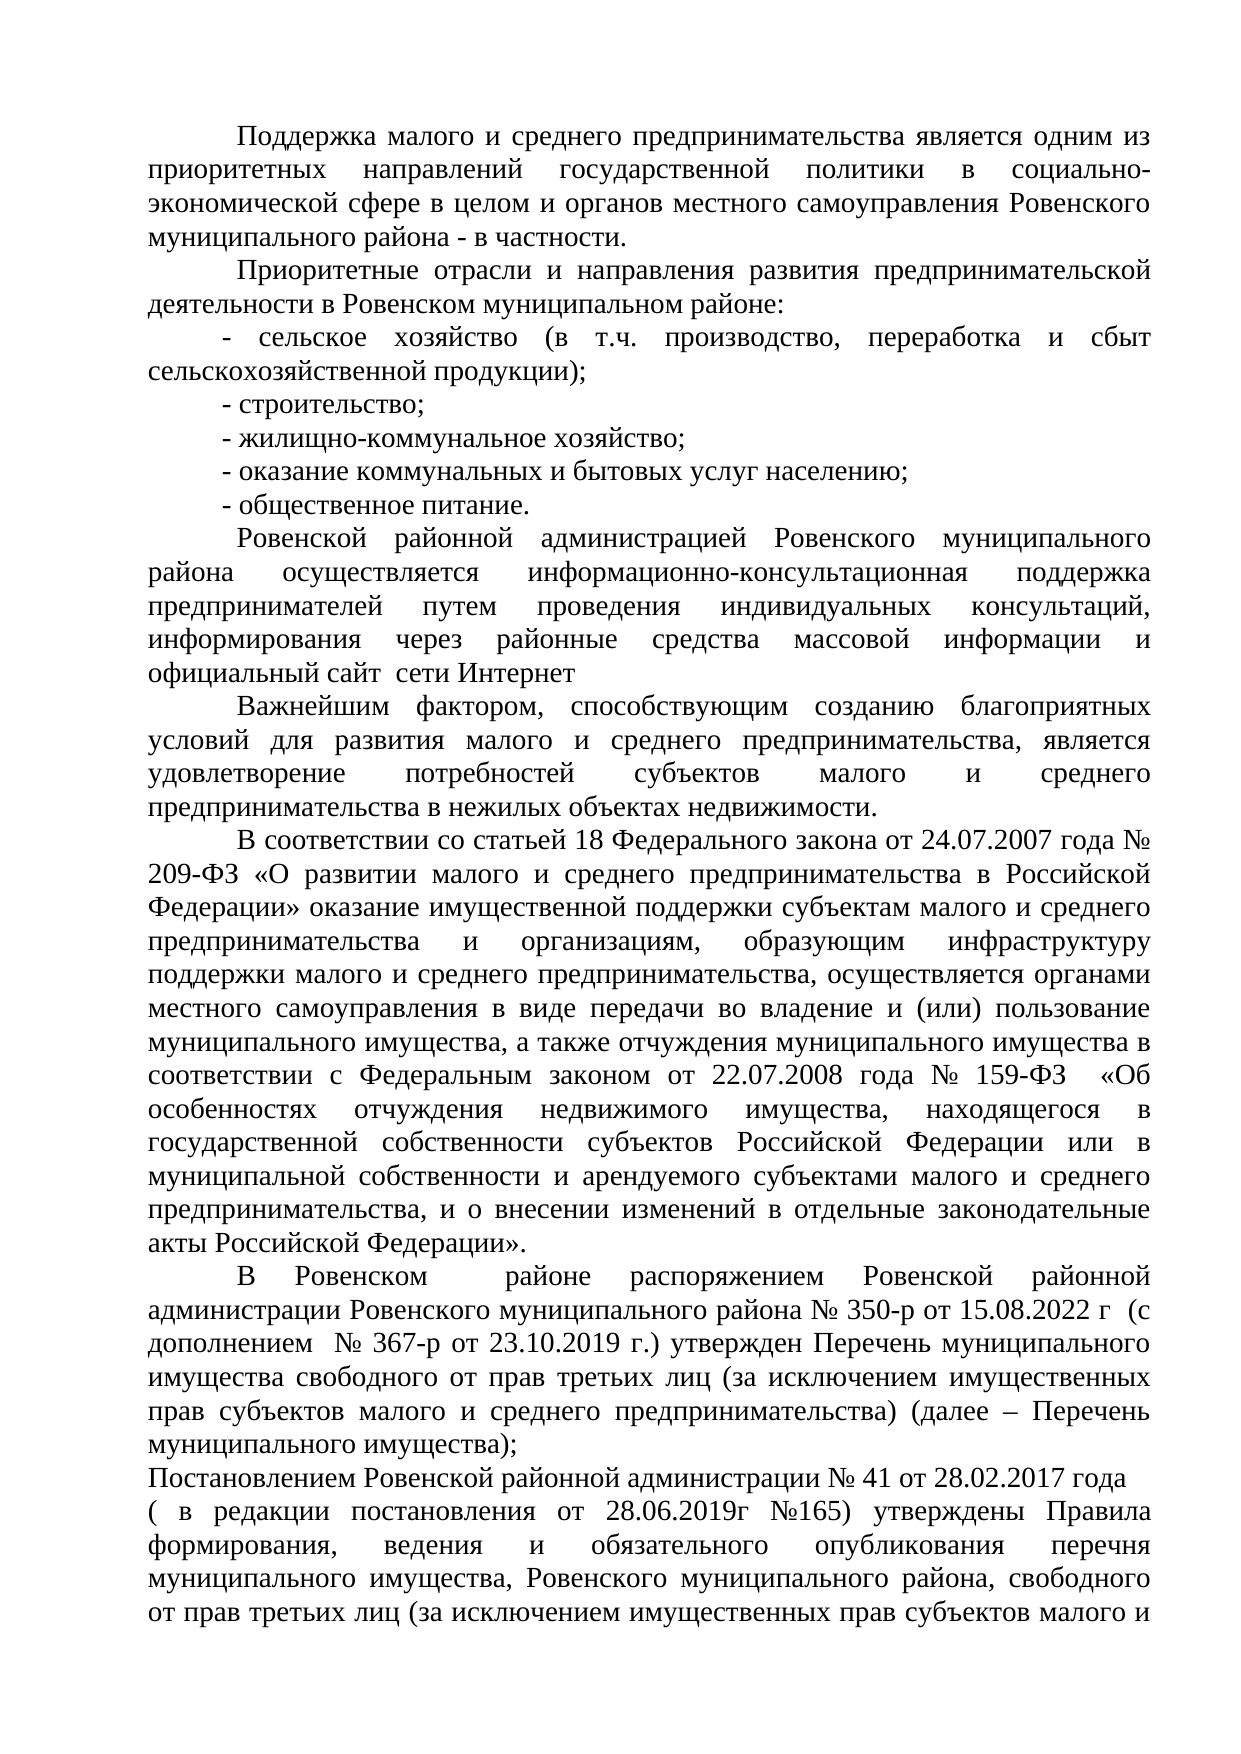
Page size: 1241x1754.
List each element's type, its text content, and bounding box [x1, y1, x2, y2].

text - строительство; [148, 386, 1152, 420]
text - общественное питание. [148, 487, 1152, 521]
text Поддержка малого и среднего предпринимательства является одним из приоритетных направлений государственной политики в социально-экономической сфере в целом и органов местного самоуправления Ровенского муниципального района - в частности. [148, 118, 1152, 252]
text Постановлением Ровенской районной администрации № 41 от 28.02.2017 года [148, 1460, 1152, 1493]
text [148, 1493, 1152, 1627]
text В соответствии со статьей 18 Федерального закона от 24.07.2007 года № 209-ФЗ «О развитии малого и среднего предпринимательства в Российской Федерации» оказание имущественной поддержки субъектам малого и среднего предпринимательства и организациям, образующим инфраструктуру поддержки малого и среднего предпринимательства, осуществляется органами местного самоуправления в виде передачи во владение и (или) пользование муниципального имущества, а также отчуждения муниципального имущества в соответствии с Федеральным законом от 22.07.2008 года № 159-ФЗ «Об особенностях отчуждения недвижимого имущества, находящегося в государственной собственности субъектов Российской Федерации или в муниципальной собственности и арендуемого субъектами малого и среднего предпринимательства, и о внесении изменений в отдельные законодательные акты Российской Федерации». [148, 822, 1152, 1258]
text - оказание коммунальных и бытовых услуг населению; [148, 453, 1152, 487]
text В Ровенском районе распоряжением Ровенской районной администрации Ровенского муниципального района № 350-р от 15.08.2022 г (с дополнением № 367-р от 23.10.2019 г.) утвержден Перечень муниципального имущества свободного от прав третьих лиц (за исключением имущественных прав субъектов малого и среднего предпринимательства) (далее – Перечень муниципального имущества); [148, 1258, 1152, 1460]
text - жилищно-коммунальное хозяйство; [148, 420, 1152, 453]
text Приоритетные отрасли и направления развития предпринимательской деятельности в Ровенском муниципальном районе: [148, 252, 1152, 319]
text Важнейшим фактором, способствующим созданию благоприятных условий для развития малого и среднего предпринимательства, является удовлетворение потребностей субъектов малого и среднего предпринимательства в нежилых объектах недвижимости. [148, 688, 1152, 822]
text Ровенской районной администрацией Ровенского муниципального района осуществляется информационно-консультационная поддержка предпринимателей путем проведения индивидуальных консультаций, информирования через районные средства массовой информации и официальный сайт сети Интернет [148, 521, 1152, 688]
text - сельское хозяйство (в т.ч. производство, переработка и сбыт сельскохозяйственной продукции); [148, 319, 1152, 386]
